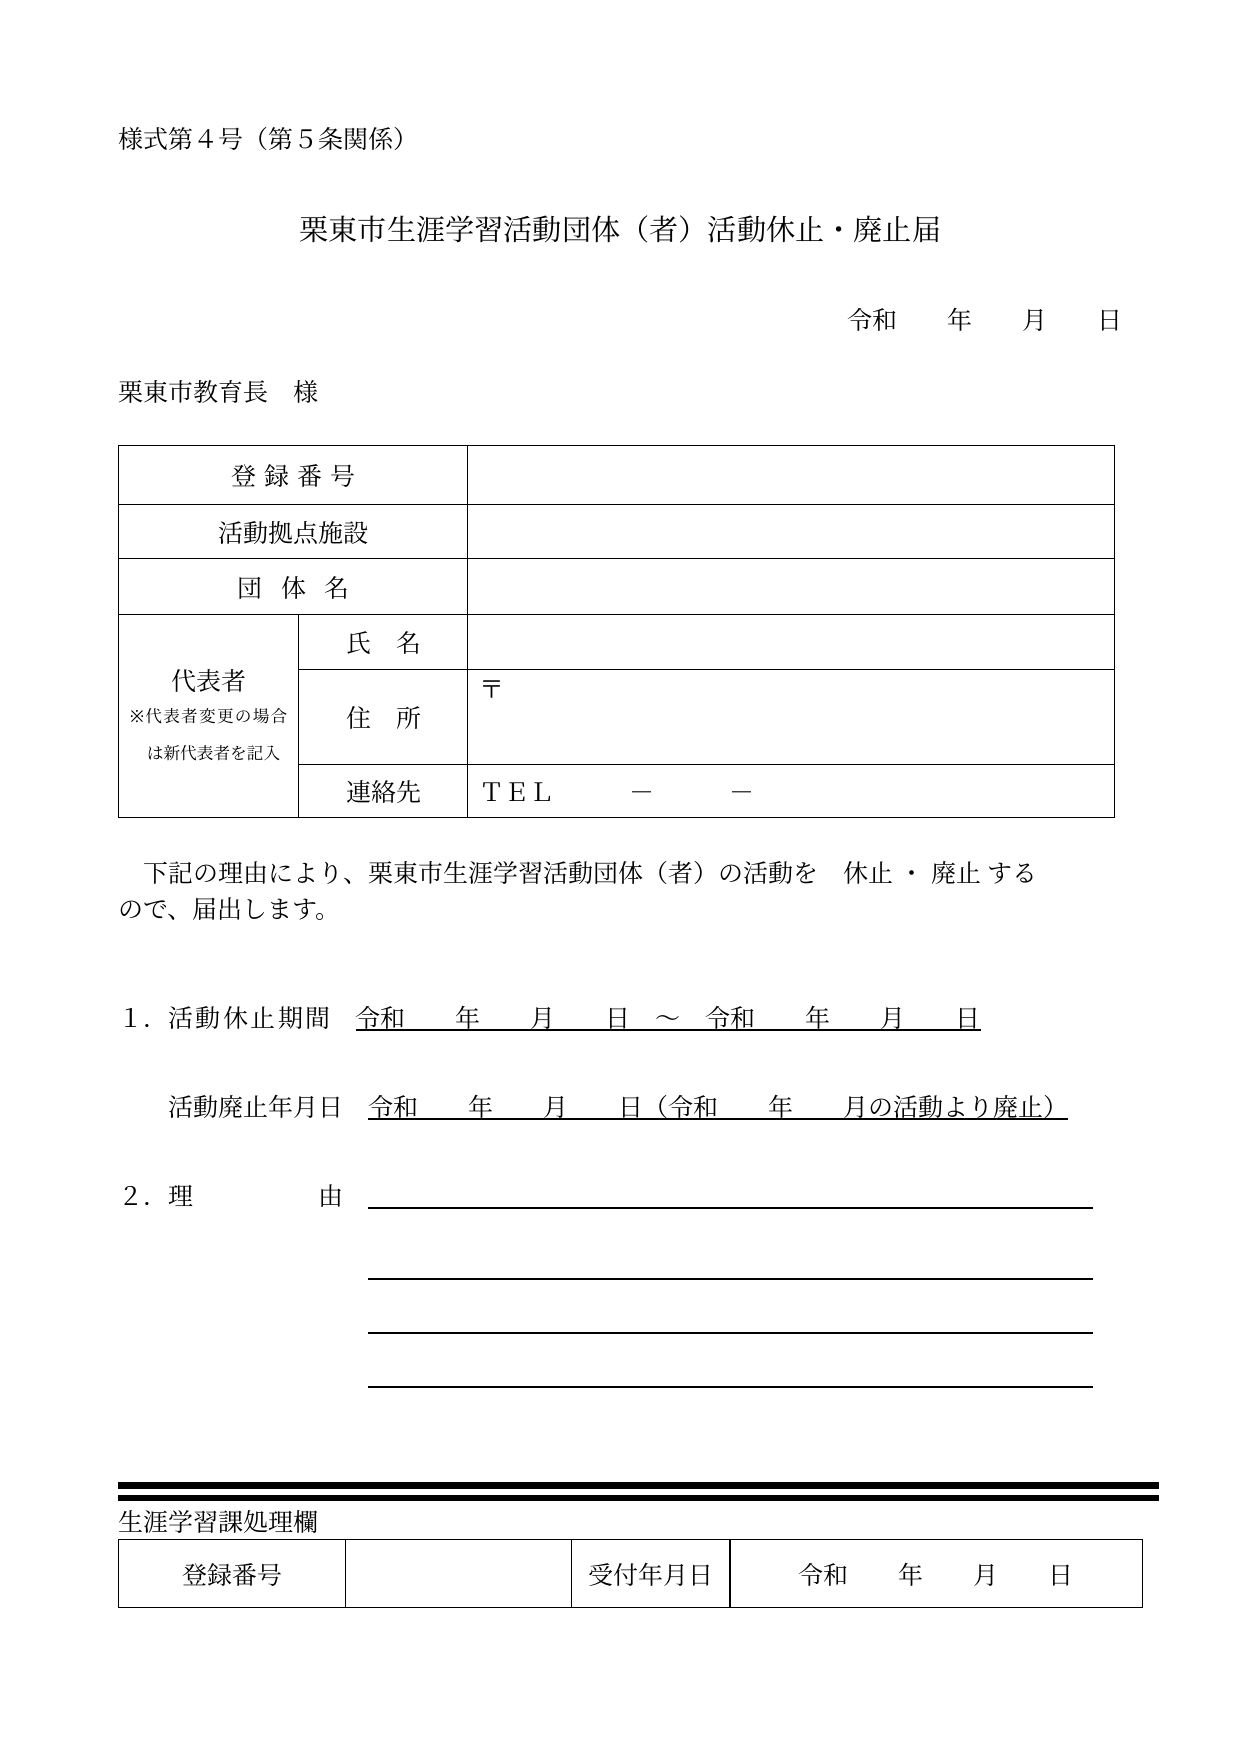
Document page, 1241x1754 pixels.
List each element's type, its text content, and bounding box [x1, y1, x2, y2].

table_cell 代表者 ※代表者変更の場合は新代表者を記入 [119, 615, 298, 817]
table_header 令和 年 月 日 [731, 1540, 1142, 1607]
text 活動廃止年月日 令和 年 月 日（令和 年 月の活動より廃止） [118, 1087, 1122, 1123]
text １．活動休止期間 令和 年 月 日 ～ 令和 年 月 日 [118, 998, 1122, 1034]
table_cell 〒 [468, 670, 1114, 763]
table_cell 住 所 [299, 670, 467, 763]
table_cell [468, 559, 1114, 614]
text 下記の理由により、栗東市生涯学習活動団体（者）の活動を 休止 ・ 廃止 する [118, 854, 1122, 890]
text ２．理 由 [118, 1176, 1122, 1212]
text 令和 年 月 日 [118, 300, 1122, 336]
table_cell [468, 505, 1114, 558]
table_cell 活動拠点施設 [119, 505, 467, 558]
table_header [468, 446, 1114, 504]
table_cell ＴＥＬ － － [468, 765, 1114, 817]
table_header [346, 1540, 571, 1607]
table_header 登録番号 [119, 446, 467, 504]
table_header 登録番号 [119, 1540, 345, 1607]
table_cell 連絡先 [299, 765, 467, 817]
text 様式第４号（第５条関係） [118, 120, 1122, 156]
text 栗東市教育長 様 [118, 372, 1122, 408]
text 生涯学習課処理欄 [118, 1501, 1159, 1539]
table_header 受付年月日 [572, 1540, 729, 1607]
table_cell [468, 615, 1114, 669]
table_cell 団体名 [119, 559, 467, 614]
table_cell 氏 名 [299, 615, 467, 669]
text ので、届出します。 [118, 890, 1122, 926]
text 栗東市生涯学習活動団体（者）活動休止・廃止届 [118, 192, 1122, 264]
